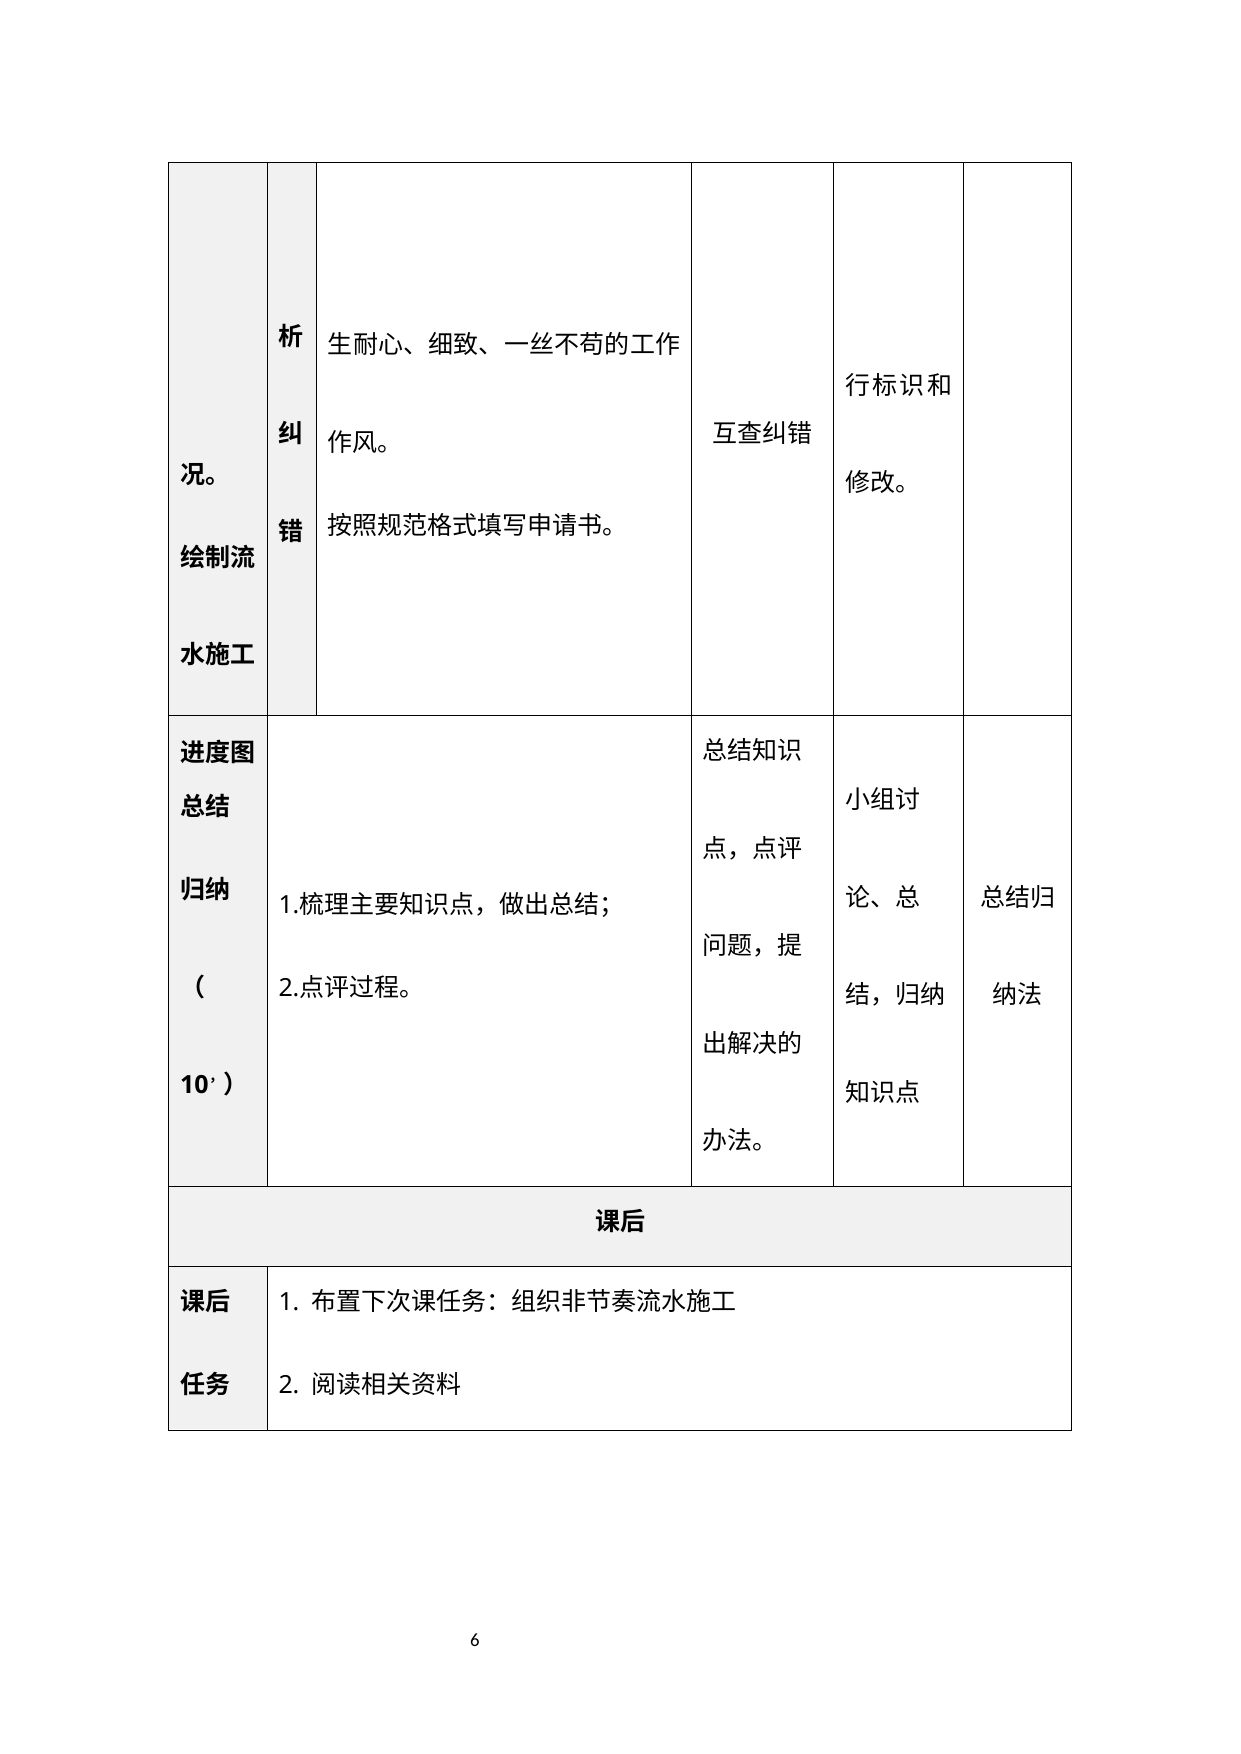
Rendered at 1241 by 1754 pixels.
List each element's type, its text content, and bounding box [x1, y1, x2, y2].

table_cell 课后 [169, 1187, 1071, 1266]
table_cell 鼓励学生互查纠错 [692, 163, 833, 715]
table_cell 总结知识点，点评问题，提出解决的办法。 [692, 716, 833, 1186]
table_cell 1.梳理主要知识点，做出总结； 2.点评过程。 [268, 716, 691, 1186]
table_cell 课后 任务 [169, 1267, 267, 1429]
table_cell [317, 163, 691, 715]
table_cell 分析纠错 [268, 163, 316, 715]
table_cell 小组讨论、总结，归纳知识点 [834, 716, 963, 1186]
table_cell 总结 归纳（10，） [169, 716, 267, 1186]
table_cell 布置下次课任务：组织非节奏流水施工 阅读相关资料 [268, 1267, 1071, 1429]
table_cell 对错误进行标识和修改。 [834, 163, 963, 715]
table_cell 总结归纳法 [964, 716, 1071, 1186]
